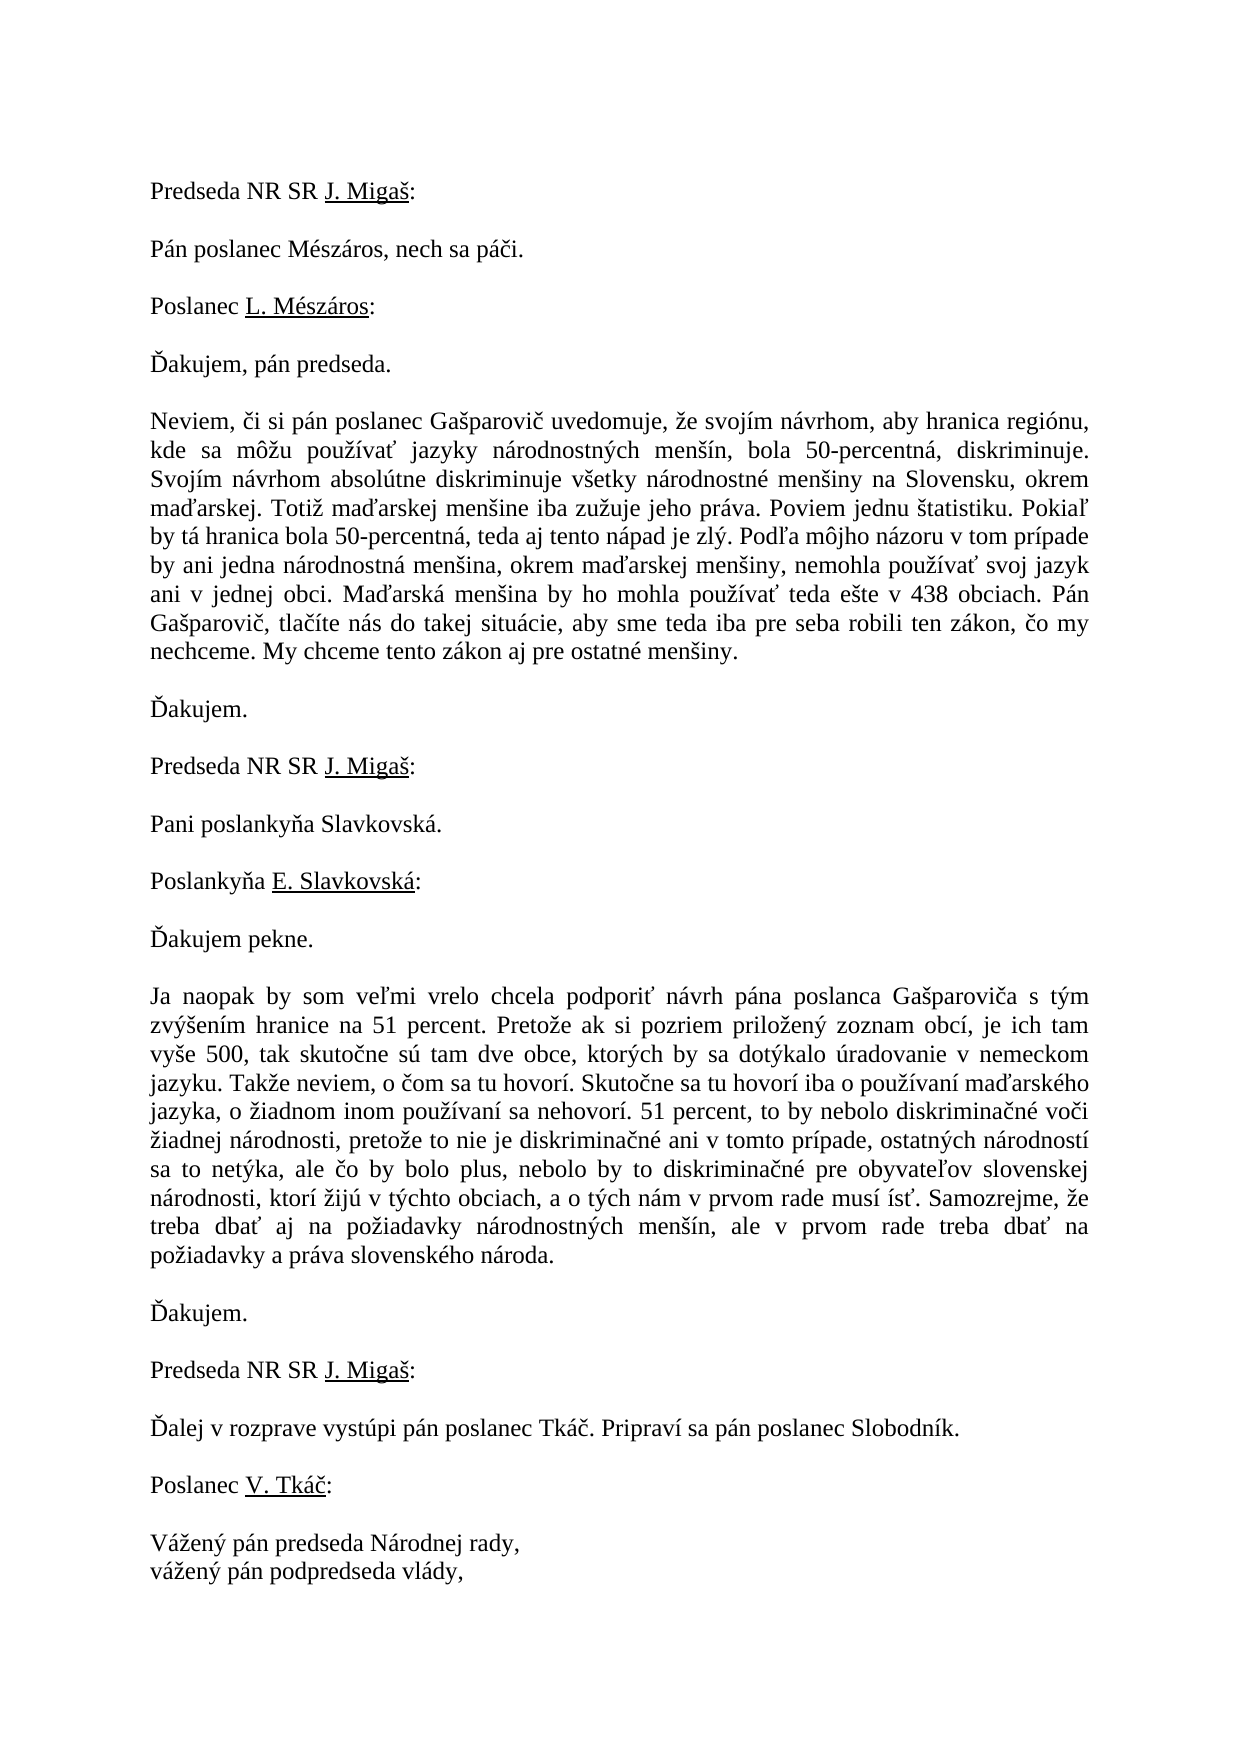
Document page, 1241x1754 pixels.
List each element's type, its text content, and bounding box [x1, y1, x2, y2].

text Ďakujem pekne. [150, 924, 1090, 953]
text vážený pán podpredseda vlády, [150, 1556, 1090, 1585]
text Ďalej v rozprave vystúpi pán poslanec Tkáč. Pripraví sa pán poslanec Slobodník. [150, 1413, 1090, 1441]
text Poslanec V. Tkáč: [150, 1470, 1090, 1499]
text Ďakujem. [150, 1298, 1090, 1326]
text Predseda NR SR J. Migaš: [150, 176, 1090, 205]
text Vážený pán predseda Národnej rady, [150, 1528, 1090, 1556]
text Predseda NR SR J. Migaš: [150, 751, 1090, 780]
text Poslanec L. Mészáros: [150, 291, 1090, 320]
text Ďakujem, pán predseda. [150, 349, 1090, 378]
text Pán poslanec Mészáros, nech sa páči. [150, 234, 1090, 263]
text Ja naopak by som veľmi vrelo chcela podporiť návrh pána poslanca Gašparoviča s tým zvýšením hranice na 51 percent. Pretože ak si pozriem priložený zoznam obcí, je ich tam vyše 500, tak skutočne sú tam dve obce, ktorých by sa dotýkalo úradovanie v nemeckom jazyku. Takže neviem, o čom sa tu hovorí. Skutočne sa tu hovorí iba o používaní maďarského jazyka, o žiadnom inom používaní sa nehovorí. 51 percent, to by nebolo diskriminačné voči žiadnej národnosti, pretože to nie je diskriminačné ani v tomto prípade, ostatných národností sa to netýka, ale čo by bolo plus, nebolo by to diskriminačné pre obyvateľov slovenskej národnosti, ktorí žijú v týchto obciach, a o tých nám v prvom rade musí ísť. Samozrejme, že treba dbať aj na požiadavky národnostných menšín, ale v prvom rade treba dbať na požiadavky a práva slovenského národa. [150, 981, 1090, 1269]
text Pani poslankyňa Slavkovská. [150, 809, 1090, 838]
text Predseda NR SR J. Migaš: [150, 1355, 1090, 1384]
text Poslankyňa E. Slavkovská: [150, 866, 1090, 895]
text Ďakujem. [150, 694, 1090, 723]
text Neviem, či si pán poslanec Gašparovič uvedomuje, že svojím návrhom, aby hranica regiónu, kde sa môžu používať jazyky národnostných menšín, bola 50-percentná, diskriminuje. Svojím návrhom absolútne diskriminuje všetky národnostné menšiny na Slovensku, okrem maďarskej. Totiž maďarskej menšine iba zužuje jeho práva. Poviem jednu štatistiku. Pokiaľ by tá hranica bola 50-percentná, teda aj tento nápad je zlý. Podľa môjho názoru v tom prípade by ani jedna národnostná menšina, okrem maďarskej menšiny, nemohla používať svoj jazyk ani v jednej obci. Maďarská menšina by ho mohla používať teda ešte v 438 obciach. Pán Gašparovič, tlačíte nás do takej situácie, aby sme teda iba pre seba robili ten zákon, čo my nechceme. My chceme tento zákon aj pre ostatné menšiny. [150, 406, 1090, 665]
